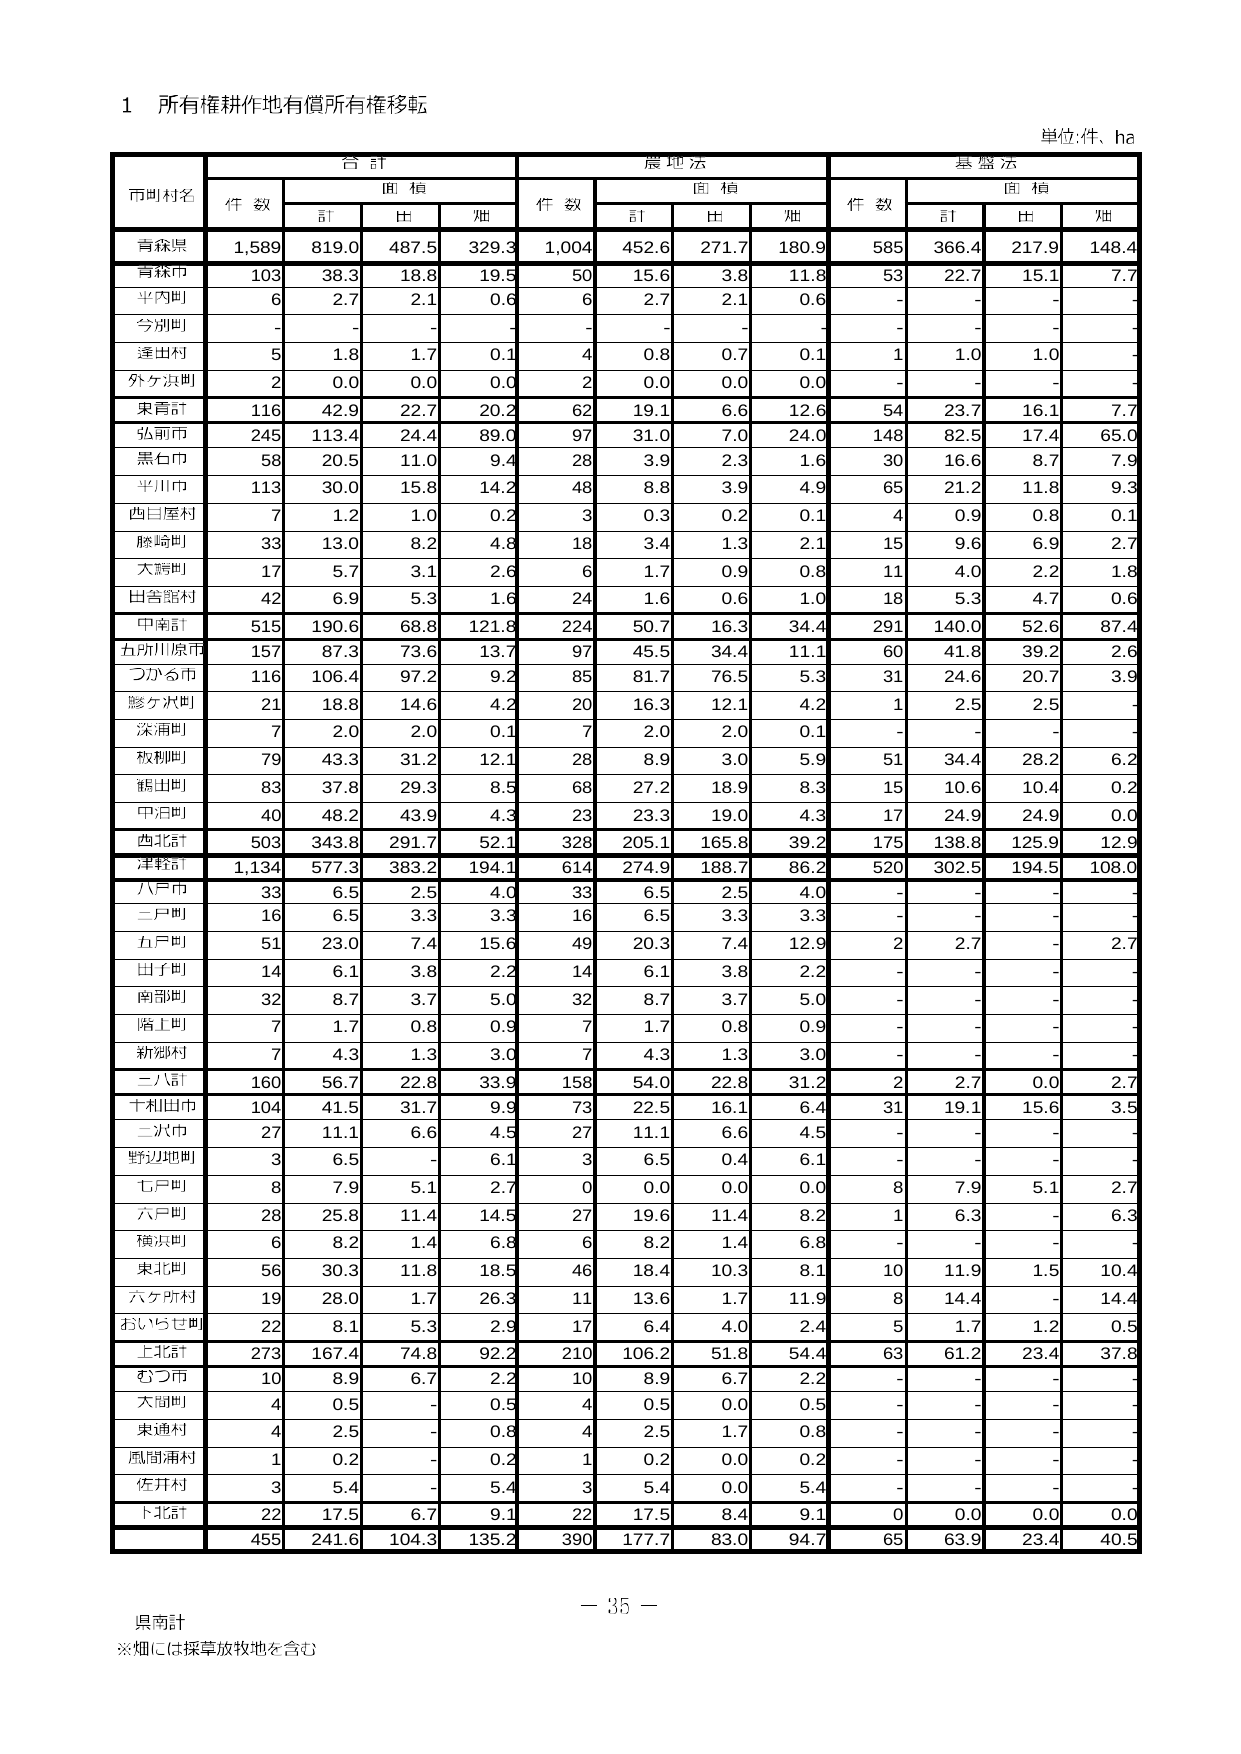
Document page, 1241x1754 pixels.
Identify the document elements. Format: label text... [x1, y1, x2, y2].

table_cell 13.7 [441, 641, 515, 664]
picture [875, 198, 892, 211]
table_cell 1.2 [285, 504, 360, 531]
picture [137, 480, 187, 492]
table_cell 46 [519, 1259, 593, 1286]
table_cell 2.2 [441, 960, 515, 986]
table_cell 104 [208, 1096, 282, 1119]
table_cell 8.2 [752, 1204, 826, 1230]
table_cell 4.5 [441, 1120, 515, 1147]
table_cell 116 [208, 399, 282, 421]
table_cell 5 [208, 343, 282, 369]
table_cell 38.3 [285, 266, 360, 286]
table_cell 18 [519, 532, 593, 558]
picture [318, 210, 334, 222]
table_cell 8 [208, 1176, 282, 1202]
picture [138, 618, 187, 631]
table_cell - [1063, 987, 1137, 1014]
table_cell 28 [519, 448, 593, 475]
table_cell 0.0 [908, 1504, 982, 1525]
table_cell 13.0 [285, 532, 360, 558]
table_cell 23.7 [908, 399, 982, 421]
table_cell 6.8 [441, 1231, 515, 1258]
table_cell - [831, 1448, 905, 1474]
table_cell 54.4 [752, 1343, 826, 1365]
table_cell [115, 1043, 203, 1068]
table_cell 1,589 [208, 232, 282, 261]
table_cell [115, 615, 203, 637]
table_cell 11.8 [986, 476, 1060, 503]
table_cell 58 [208, 448, 282, 475]
table_cell 0.0 [285, 371, 360, 396]
table_cell - [986, 1043, 1060, 1068]
picture [128, 696, 195, 709]
table_cell - [831, 904, 905, 931]
picture [1116, 130, 1134, 144]
table_cell 14.5 [441, 1204, 515, 1230]
table_cell 23.3 [597, 803, 671, 828]
table_cell 0.9 [908, 504, 982, 531]
picture [978, 156, 994, 169]
table_cell 329.3 [441, 232, 515, 261]
picture [370, 156, 386, 169]
table_cell 1.3 [363, 1043, 438, 1068]
table_cell - [986, 1204, 1060, 1230]
table_cell 6.8 [752, 1231, 826, 1258]
picture [847, 198, 864, 211]
table_cell 28 [519, 748, 593, 774]
table_cell 3.4 [597, 532, 671, 558]
table_cell 24.9 [908, 803, 982, 828]
table_cell 157 [208, 641, 282, 664]
table_cell [115, 371, 203, 396]
table_cell 94.7 [752, 1530, 826, 1549]
table_cell 31.2 [752, 1071, 826, 1093]
table_cell 45.5 [597, 641, 671, 664]
picture [120, 643, 204, 656]
table_cell 48 [519, 476, 593, 503]
table_cell 30 [831, 448, 905, 475]
table_cell - [1063, 904, 1137, 931]
table_cell 4.0 [908, 559, 982, 586]
table_cell 11.0 [363, 448, 438, 475]
table_cell 3.3 [363, 904, 438, 931]
table_cell [115, 932, 203, 958]
picture [137, 319, 187, 332]
table_cell 6.5 [597, 1148, 671, 1175]
table_cell 15 [831, 775, 905, 802]
table_cell 53 [831, 266, 905, 286]
table_cell 8 [831, 1287, 905, 1313]
table_cell 54 [831, 399, 905, 421]
table_cell 6.7 [674, 1368, 749, 1391]
picture [1019, 211, 1033, 222]
table_cell [597, 180, 826, 202]
table_cell 2.0 [674, 720, 749, 747]
picture [137, 402, 187, 415]
table_cell - [831, 1231, 905, 1258]
table_cell 43.3 [285, 748, 360, 774]
table_cell 1.0 [363, 504, 438, 531]
table_cell 1.7 [674, 1287, 749, 1313]
table_cell 32 [208, 987, 282, 1014]
table_cell 28 [208, 1204, 282, 1230]
table_cell 24.6 [908, 665, 982, 691]
table_cell 56.7 [285, 1071, 360, 1093]
table_cell 19.1 [597, 399, 671, 421]
table_cell 83.0 [674, 1530, 749, 1549]
table_cell 2.7 [1063, 532, 1137, 558]
table_cell - [1063, 1120, 1137, 1147]
table_cell 8.2 [597, 1231, 671, 1258]
table_cell 503 [208, 831, 282, 853]
table_cell 585 [831, 232, 905, 261]
table_cell - [208, 315, 282, 342]
table_cell 73.6 [363, 641, 438, 664]
table_cell [115, 288, 203, 314]
table_cell 0.5 [752, 1392, 826, 1419]
table_cell 6.1 [597, 960, 671, 986]
table_cell 9.2 [441, 665, 515, 691]
table_cell 108.0 [1063, 858, 1137, 877]
table_cell 30.3 [285, 1259, 360, 1286]
table_cell 1.2 [986, 1314, 1060, 1339]
table_cell 6.1 [441, 1148, 515, 1175]
table_cell 1.7 [674, 1420, 749, 1446]
table_cell 1.6 [441, 587, 515, 612]
table_cell [115, 532, 203, 558]
table_cell 5.3 [363, 587, 438, 612]
table_cell 577.3 [285, 858, 360, 877]
table_cell 10.6 [908, 775, 982, 802]
picture [137, 990, 187, 1003]
table_cell 3.5 [1063, 1096, 1137, 1119]
table_cell 9.1 [441, 1504, 515, 1525]
table_cell 2.7 [908, 1071, 982, 1093]
table_cell [986, 205, 1060, 227]
table_cell 0.1 [752, 720, 826, 747]
table_cell 15.6 [597, 266, 671, 286]
table_cell 39.2 [752, 831, 826, 853]
table_cell 328 [519, 831, 593, 853]
table_cell 20.7 [986, 665, 1060, 691]
table_cell 22.7 [363, 399, 438, 421]
table_cell - [986, 1231, 1060, 1258]
table_cell 32 [519, 987, 593, 1014]
table_cell 6.4 [752, 1096, 826, 1119]
table_cell - [831, 1148, 905, 1175]
table_cell - [986, 315, 1060, 342]
table_cell 62 [519, 399, 593, 421]
table_cell 2.2 [986, 559, 1060, 586]
table_cell - [986, 960, 1060, 986]
table_cell 34.4 [752, 615, 826, 637]
table_cell - [831, 1043, 905, 1068]
table_cell 5.1 [986, 1176, 1060, 1202]
table_cell 194.1 [441, 858, 515, 877]
table_cell 1 [831, 343, 905, 369]
table_cell 6.5 [597, 904, 671, 931]
picture [121, 1318, 153, 1330]
table_cell 6 [519, 559, 593, 586]
table_cell 1.7 [597, 559, 671, 586]
table_cell - [986, 1448, 1060, 1474]
picture [629, 210, 645, 222]
table_cell 188.7 [674, 858, 749, 877]
table_cell [115, 1176, 203, 1202]
picture [130, 590, 196, 603]
table_cell 50 [519, 266, 593, 286]
table_cell 68 [519, 775, 593, 802]
table_cell [115, 775, 203, 802]
table_cell 0.2 [441, 504, 515, 531]
table_cell - [1063, 1392, 1137, 1419]
table_cell 1 [208, 1448, 282, 1474]
table_cell 8.3 [752, 775, 826, 802]
table_cell 6.2 [1063, 748, 1137, 774]
table_cell 86.2 [752, 858, 826, 877]
table_cell 4.3 [441, 803, 515, 828]
table_cell 0.5 [441, 1392, 515, 1419]
table_cell 1.7 [285, 1015, 360, 1041]
table_cell 5.3 [752, 665, 826, 691]
table_cell - [986, 987, 1060, 1014]
table_cell [285, 180, 515, 202]
table_cell [115, 748, 203, 774]
table_cell 205.1 [597, 831, 671, 853]
table_cell [115, 665, 203, 691]
table_cell 18.8 [363, 266, 438, 286]
table_cell 106.4 [285, 665, 360, 691]
table_cell - [986, 1392, 1060, 1419]
table_cell [752, 205, 826, 227]
table_cell 2.7 [1063, 1176, 1137, 1202]
table_cell 6.3 [1063, 1204, 1137, 1230]
table_cell 6.5 [285, 882, 360, 903]
table_cell 9.9 [441, 1096, 515, 1119]
table_cell 11.9 [752, 1287, 826, 1313]
table_cell 3 [519, 1148, 593, 1175]
table_cell 274.9 [597, 858, 671, 877]
table_cell - [363, 1392, 438, 1419]
table_cell 5.4 [441, 1475, 515, 1501]
table_cell 14 [208, 960, 282, 986]
picture [138, 807, 187, 819]
picture [1004, 182, 1020, 194]
table_cell [115, 1392, 203, 1419]
table_cell 8.7 [285, 987, 360, 1014]
table_cell 2.5 [986, 692, 1060, 719]
table_cell - [1063, 343, 1137, 369]
table_cell 3.3 [674, 904, 749, 931]
table_cell - [597, 315, 671, 342]
table_cell 6.5 [597, 882, 671, 903]
picture [137, 1207, 187, 1220]
table_cell 6 [519, 1231, 593, 1258]
table_cell 210 [519, 1343, 593, 1365]
table_cell 3.9 [597, 448, 671, 475]
table_cell - [908, 904, 982, 931]
table_cell [115, 882, 203, 903]
table_cell [115, 315, 203, 342]
table_cell 28.0 [285, 1287, 360, 1313]
table_cell [908, 180, 1137, 202]
table_cell 390 [519, 1530, 593, 1549]
table_cell 63 [831, 1343, 905, 1365]
table_cell 1.0 [986, 343, 1060, 369]
table_cell - [1063, 371, 1137, 396]
table_cell - [441, 315, 515, 342]
table_cell - [986, 371, 1060, 396]
table_cell 22.8 [363, 1071, 438, 1093]
picture [128, 1451, 196, 1464]
table_cell 37.8 [1063, 1343, 1137, 1365]
table_cell - [986, 1120, 1060, 1147]
picture [137, 834, 187, 847]
table_cell - [831, 987, 905, 1014]
table_cell 19 [208, 1287, 282, 1313]
table_cell - [831, 1015, 905, 1041]
table_cell [115, 1448, 203, 1474]
table_cell 97 [519, 641, 593, 664]
table_cell 5.1 [363, 1176, 438, 1202]
table_cell - [1063, 1231, 1137, 1258]
table_cell 3 [519, 504, 593, 531]
picture [118, 1614, 316, 1656]
table_cell 1.3 [674, 532, 749, 558]
table_cell 17 [519, 1314, 593, 1339]
table_cell 10 [208, 1368, 282, 1391]
table_cell 34.4 [908, 748, 982, 774]
table_cell 20.3 [597, 932, 671, 958]
table_cell - [986, 1287, 1060, 1313]
picture [156, 1318, 204, 1330]
table_cell 56 [208, 1259, 282, 1286]
table_cell 0.0 [674, 1475, 749, 1501]
table_cell 0.1 [441, 343, 515, 369]
table_cell 1.4 [363, 1231, 438, 1258]
table_cell 3.3 [752, 904, 826, 931]
table_cell 87.3 [285, 641, 360, 664]
table_cell - [908, 1392, 982, 1419]
table_cell 4 [519, 1420, 593, 1446]
table_cell 33 [208, 532, 282, 558]
table_cell [115, 1015, 203, 1041]
table_cell - [1063, 1148, 1137, 1175]
table_cell 14.4 [1063, 1287, 1137, 1313]
table_cell 1.7 [597, 1015, 671, 1041]
table_cell - [986, 1420, 1060, 1446]
table_cell 2.1 [752, 532, 826, 558]
table_cell 2 [208, 371, 282, 396]
table_cell 0.8 [752, 1420, 826, 1446]
table_cell 28.2 [986, 748, 1060, 774]
table_cell 366.4 [908, 232, 982, 261]
table_cell 6.5 [285, 904, 360, 931]
table_cell 4.7 [986, 587, 1060, 612]
table_cell 7.0 [674, 424, 749, 447]
table_cell 135.2 [441, 1530, 515, 1549]
table_cell [115, 266, 203, 286]
table_cell [1063, 205, 1137, 227]
table_cell [115, 448, 203, 475]
picture [137, 1235, 187, 1247]
picture [137, 1506, 187, 1519]
table_cell 81.7 [597, 665, 671, 691]
table_header [115, 157, 203, 227]
picture [397, 211, 411, 222]
table_cell [115, 424, 203, 447]
table_cell 8.9 [285, 1368, 360, 1391]
table_cell 6.1 [285, 960, 360, 986]
table_cell 97 [519, 424, 593, 447]
table_cell 0.8 [441, 1420, 515, 1446]
table_cell [115, 559, 203, 586]
table_cell 5.3 [908, 587, 982, 612]
table_cell 1,134 [208, 858, 282, 877]
table_cell 158 [519, 1071, 593, 1093]
table_cell 1.3 [674, 1043, 749, 1068]
table_cell [115, 1368, 203, 1391]
table_cell 0.0 [752, 1176, 826, 1202]
table_cell 0.0 [597, 371, 671, 396]
table_cell 1.8 [1063, 559, 1137, 586]
table_cell 10.4 [986, 775, 1060, 802]
table_cell 11.1 [285, 1120, 360, 1147]
table_cell 61.2 [908, 1343, 982, 1365]
table_cell 19.1 [908, 1096, 982, 1119]
table_cell 125.9 [986, 831, 1060, 853]
table_cell [908, 205, 982, 227]
table_cell 21 [208, 692, 282, 719]
table_cell 3.9 [1063, 665, 1137, 691]
table_cell 0.0 [986, 1071, 1060, 1093]
table_cell 2.0 [363, 720, 438, 747]
table_cell 121.8 [441, 615, 515, 637]
table_cell 74.8 [363, 1343, 438, 1365]
table_cell 241.6 [285, 1530, 360, 1549]
table_cell 3.7 [363, 987, 438, 1014]
table_cell 2.4 [752, 1314, 826, 1339]
table_cell 20 [519, 692, 593, 719]
table_cell 10.4 [1063, 1259, 1137, 1286]
table_cell [115, 720, 203, 747]
table_cell 23 [519, 803, 593, 828]
table_cell - [1063, 960, 1137, 986]
table_cell 1,004 [519, 232, 593, 261]
table_cell [115, 1259, 203, 1286]
table_cell 167.4 [285, 1343, 360, 1365]
table_cell 113.4 [285, 424, 360, 447]
table_cell 6 [519, 288, 593, 314]
table_cell 11 [831, 559, 905, 586]
table_cell 5.9 [752, 748, 826, 774]
table_cell 3.0 [752, 1043, 826, 1068]
table_cell - [908, 1368, 982, 1391]
table_cell 14 [519, 960, 593, 986]
table_cell 7 [208, 1043, 282, 1068]
table_cell 2.5 [674, 882, 749, 903]
table_cell - [363, 1148, 438, 1175]
table_cell 3.7 [674, 987, 749, 1014]
table_cell 8.7 [986, 448, 1060, 475]
table_cell 2.7 [285, 288, 360, 314]
table_cell 3.8 [674, 960, 749, 986]
table_cell [115, 1231, 203, 1258]
table_cell 6.7 [363, 1368, 438, 1391]
table_cell 16.3 [597, 692, 671, 719]
table_cell 17.5 [285, 1504, 360, 1525]
table_cell 3.3 [441, 904, 515, 931]
picture [137, 1180, 187, 1192]
table_cell 12.1 [674, 692, 749, 719]
table_cell 6.6 [674, 1120, 749, 1147]
picture [129, 189, 194, 202]
table_cell 20.2 [441, 399, 515, 421]
table_cell [115, 343, 203, 369]
table_cell 6.6 [363, 1120, 438, 1147]
table_cell - [831, 1392, 905, 1419]
picture [137, 1073, 187, 1086]
table_cell 343.8 [285, 831, 360, 853]
table_cell 24.0 [752, 424, 826, 447]
table_cell 0.2 [285, 1448, 360, 1474]
table_cell 22 [208, 1314, 282, 1339]
table_cell 2 [831, 932, 905, 958]
table_cell 2.2 [441, 1368, 515, 1391]
table_cell 0.2 [674, 504, 749, 531]
table_cell 17 [831, 803, 905, 828]
table_cell 0.5 [597, 1392, 671, 1419]
table_cell 11 [519, 1287, 593, 1313]
table_cell 0.2 [1063, 775, 1137, 802]
table_cell 2 [519, 371, 593, 396]
table_cell 6.9 [285, 587, 360, 612]
table_cell - [1063, 1043, 1137, 1068]
table_cell 6 [208, 1231, 282, 1258]
table_cell 2.0 [285, 720, 360, 747]
table_cell - [752, 315, 826, 342]
table_cell 4.0 [752, 882, 826, 903]
table_cell - [363, 1420, 438, 1446]
table_cell 0.7 [674, 343, 749, 369]
table_cell 5 [831, 1314, 905, 1339]
table_cell - [908, 720, 982, 747]
table_cell [115, 504, 203, 531]
picture [128, 1151, 196, 1164]
table_cell - [908, 1148, 982, 1175]
table_cell - [831, 720, 905, 747]
table_cell 83 [208, 775, 282, 802]
table_cell - [1063, 315, 1137, 342]
table_cell 140.0 [908, 615, 982, 637]
table_header [208, 157, 515, 177]
table_cell 1 [519, 1448, 593, 1474]
table_cell 106.2 [597, 1343, 671, 1365]
table_cell - [908, 1120, 982, 1147]
table_cell 273 [208, 1343, 282, 1365]
table_cell - [908, 288, 982, 314]
table_cell 224 [519, 615, 593, 637]
table_cell 1.4 [674, 1231, 749, 1258]
table_cell 48.2 [285, 803, 360, 828]
table_cell 5.3 [363, 1314, 438, 1339]
table_cell 4 [208, 1420, 282, 1446]
table_cell 291 [831, 615, 905, 637]
table_cell - [1063, 1015, 1137, 1041]
table_cell 2.6 [1063, 641, 1137, 664]
picture [137, 563, 187, 575]
picture [644, 156, 661, 169]
table_cell [115, 1314, 203, 1339]
table_cell 0.0 [986, 1504, 1060, 1525]
table_cell [519, 180, 593, 227]
table_cell 614 [519, 858, 593, 877]
table_cell 3 [519, 1475, 593, 1501]
table_cell - [1063, 720, 1137, 747]
table_cell 10 [519, 1368, 593, 1391]
table_cell 7 [208, 1015, 282, 1041]
table_cell 2.7 [1063, 1071, 1137, 1093]
table_cell 22 [208, 1504, 282, 1525]
table_cell - [1063, 1448, 1137, 1474]
table_cell 22.7 [908, 266, 982, 286]
table_cell - [908, 315, 982, 342]
table_cell 0.0 [441, 371, 515, 396]
table_cell - [908, 960, 982, 986]
table_cell 2.9 [441, 1314, 515, 1339]
table_cell 18.5 [441, 1259, 515, 1286]
table_cell 23.4 [986, 1530, 1060, 1549]
table_cell 180.9 [752, 232, 826, 261]
table_cell 12.6 [752, 399, 826, 421]
table_cell 73 [519, 1096, 593, 1119]
table_cell 87.4 [1063, 615, 1137, 637]
table_cell 82.5 [908, 424, 982, 447]
table_cell 6 [208, 288, 282, 314]
table_cell - [908, 882, 982, 903]
table_cell 0.9 [441, 1015, 515, 1041]
table_cell 0.6 [441, 288, 515, 314]
table_cell 452.6 [597, 232, 671, 261]
table_cell [115, 1343, 203, 1365]
table_cell 14.2 [441, 476, 515, 503]
table_cell 16 [208, 904, 282, 931]
table_cell 0.5 [285, 1392, 360, 1419]
table_cell 54.0 [597, 1071, 671, 1093]
table_cell 6.7 [363, 1504, 438, 1525]
picture [564, 198, 581, 211]
table_cell 27 [208, 1120, 282, 1147]
table_cell 4.9 [752, 476, 826, 503]
table_cell 819.0 [285, 232, 360, 261]
table_cell - [1063, 288, 1137, 314]
table_cell 2.7 [597, 288, 671, 314]
table_cell 37.8 [285, 775, 360, 802]
table_cell 8.2 [285, 1231, 360, 1258]
table_cell [115, 1204, 203, 1230]
table_cell - [986, 1148, 1060, 1175]
table_cell 4.0 [441, 882, 515, 903]
table_cell 0.0 [597, 1176, 671, 1202]
table_header [831, 157, 1137, 177]
table_cell 0.3 [597, 504, 671, 531]
picture [137, 1396, 187, 1408]
table_cell [115, 1475, 203, 1501]
table_cell 68.8 [363, 615, 438, 637]
table_cell 4 [519, 343, 593, 369]
table_cell 2.5 [285, 1420, 360, 1446]
table_cell 4.5 [752, 1120, 826, 1147]
table_cell 4.3 [285, 1043, 360, 1068]
picture [608, 1598, 629, 1614]
table_cell 27 [519, 1120, 593, 1147]
picture [137, 936, 187, 948]
table_cell 7.4 [674, 932, 749, 958]
table_cell 42.9 [285, 399, 360, 421]
table_cell 5.7 [285, 559, 360, 586]
table_cell [115, 1071, 203, 1093]
table_cell [115, 1420, 203, 1446]
table_cell 51 [208, 932, 282, 958]
table_cell 5.4 [597, 1475, 671, 1501]
table_cell - [831, 315, 905, 342]
table_cell 16.6 [908, 448, 982, 475]
picture [137, 908, 187, 920]
table_cell 63.9 [908, 1530, 982, 1549]
picture [253, 198, 270, 211]
table_cell 291.7 [363, 831, 438, 853]
table_cell - [831, 1420, 905, 1446]
table_cell - [1063, 1420, 1137, 1446]
table_cell 17.4 [986, 424, 1060, 447]
table_cell 0.0 [674, 371, 749, 396]
table_cell 6.3 [908, 1204, 982, 1230]
table_cell [115, 803, 203, 828]
table_cell - [1063, 1475, 1137, 1501]
table_cell 8.7 [597, 987, 671, 1014]
table_cell 175 [831, 831, 905, 853]
picture [720, 182, 738, 194]
table_cell 1.7 [363, 343, 438, 369]
table_cell 0.0 [1063, 1504, 1137, 1525]
table_cell 11.8 [363, 1259, 438, 1286]
table_cell 49 [519, 932, 593, 958]
table_cell 27.2 [597, 775, 671, 802]
table_cell 9.3 [1063, 476, 1137, 503]
table_cell 18.8 [285, 692, 360, 719]
table_cell 4.3 [752, 803, 826, 828]
table_cell 50.7 [597, 615, 671, 637]
table_cell 138.8 [908, 831, 982, 853]
table_cell 1.7 [908, 1314, 982, 1339]
table_cell 76.5 [674, 665, 749, 691]
table_cell 8.8 [597, 476, 671, 503]
table_cell 31 [831, 665, 905, 691]
table_cell 11.9 [908, 1259, 982, 1286]
table_cell 19.5 [441, 266, 515, 286]
table_cell 0 [519, 1176, 593, 1202]
table_cell 22.5 [597, 1096, 671, 1119]
table_cell [115, 960, 203, 986]
table_cell 33 [208, 882, 282, 903]
picture [137, 723, 187, 736]
picture [137, 1262, 187, 1275]
table_cell - [908, 1015, 982, 1041]
table_cell 0.1 [1063, 504, 1137, 531]
table_cell 0.8 [986, 504, 1060, 531]
table_cell 103 [208, 266, 282, 286]
table_cell 18.9 [674, 775, 749, 802]
picture [955, 156, 972, 169]
table_cell 89.0 [441, 424, 515, 447]
table_cell 33 [519, 882, 593, 903]
table_cell 34.4 [674, 641, 749, 664]
table_cell - [908, 1475, 982, 1501]
table_cell 6.1 [752, 1148, 826, 1175]
table_cell 52.6 [986, 615, 1060, 637]
picture [536, 198, 553, 211]
table_cell 26.3 [441, 1287, 515, 1313]
picture [940, 210, 957, 222]
table_cell 4 [208, 1392, 282, 1419]
table_cell - [908, 1420, 982, 1446]
table_header [519, 157, 826, 177]
table_cell 12.1 [441, 748, 515, 774]
table_cell - [831, 288, 905, 314]
table_cell 1.6 [752, 448, 826, 475]
table_cell 7 [519, 720, 593, 747]
table_cell 0.6 [674, 587, 749, 612]
table_cell 79 [208, 748, 282, 774]
table_cell 43.9 [363, 803, 438, 828]
table_cell - [908, 987, 982, 1014]
table_cell 8.9 [597, 1368, 671, 1391]
table_cell 177.7 [597, 1530, 671, 1549]
table_cell 2 [831, 1071, 905, 1093]
table_cell 2.5 [363, 882, 438, 903]
table_cell 5.4 [285, 1475, 360, 1501]
table_cell 15.6 [441, 932, 515, 958]
picture [129, 1290, 196, 1303]
table_cell 11.1 [597, 1120, 671, 1147]
table_cell 0.8 [597, 343, 671, 369]
table_cell 6.5 [285, 1148, 360, 1175]
table_cell 190.6 [285, 615, 360, 637]
picture [137, 779, 187, 792]
table_cell 165.8 [674, 831, 749, 853]
table_cell - [1063, 1368, 1137, 1391]
table_cell 0.0 [363, 371, 438, 396]
picture [225, 198, 242, 211]
table_cell 6.4 [597, 1314, 671, 1339]
table_cell 0.0 [1063, 803, 1137, 828]
table_cell 21.2 [908, 476, 982, 503]
picture [137, 452, 187, 465]
picture [137, 347, 187, 359]
table_cell - [1063, 882, 1137, 903]
table_cell - [908, 371, 982, 396]
picture [342, 156, 359, 169]
table_cell 8.5 [441, 775, 515, 802]
table_cell 65 [831, 1530, 905, 1549]
table_cell - [831, 1120, 905, 1147]
table_cell - [986, 932, 1060, 958]
table_cell 194.5 [986, 858, 1060, 877]
table_cell 19.6 [597, 1204, 671, 1230]
table_cell [115, 232, 203, 261]
table_cell 22 [519, 1504, 593, 1525]
table_cell 9.1 [752, 1504, 826, 1525]
table_cell 3.0 [674, 748, 749, 774]
table_cell 65 [831, 476, 905, 503]
table_cell 7 [519, 1015, 593, 1041]
table_cell 2.3 [674, 448, 749, 475]
table_cell 8.1 [285, 1314, 360, 1339]
table_cell 92.2 [441, 1343, 515, 1365]
table_cell 4 [519, 1392, 593, 1419]
table_cell 20.5 [285, 448, 360, 475]
picture [382, 182, 398, 194]
table_cell 51.8 [674, 1343, 749, 1365]
table_cell 0.4 [674, 1148, 749, 1175]
picture [137, 535, 187, 548]
picture [1031, 182, 1049, 194]
table_cell 0.2 [597, 1448, 671, 1474]
table_cell 0.0 [674, 1176, 749, 1202]
table_cell 2.1 [674, 288, 749, 314]
table_cell - [986, 882, 1060, 903]
table_cell [115, 1148, 203, 1175]
table_cell 3 [208, 1475, 282, 1501]
table_cell 11.4 [363, 1204, 438, 1230]
table_cell - [831, 1368, 905, 1391]
table_cell 0.8 [363, 1015, 438, 1041]
table_cell 0.8 [752, 559, 826, 586]
table_cell 0.2 [441, 1448, 515, 1474]
picture [473, 210, 489, 222]
table_cell - [986, 904, 1060, 931]
table_cell 2.0 [597, 720, 671, 747]
table_cell [115, 858, 203, 877]
table_cell 1.8 [285, 343, 360, 369]
table_cell [597, 205, 671, 227]
table_cell - [831, 371, 905, 396]
table_cell 40 [208, 803, 282, 828]
table_cell 9.6 [908, 532, 982, 558]
picture [129, 668, 196, 681]
table_cell 65.0 [1063, 424, 1137, 447]
table_cell 4.3 [597, 1043, 671, 1068]
table_cell 0.1 [441, 720, 515, 747]
table_cell 4.2 [441, 692, 515, 719]
table_cell 1.0 [908, 343, 982, 369]
table_cell - [831, 960, 905, 986]
table_cell 30.0 [285, 476, 360, 503]
table_cell 0.2 [752, 1448, 826, 1474]
table_cell 520 [831, 858, 905, 877]
picture [708, 211, 722, 222]
table_cell 16 [519, 904, 593, 931]
table_cell 13.6 [597, 1287, 671, 1313]
table_cell 15 [831, 532, 905, 558]
table_cell 27 [519, 1204, 593, 1230]
table_cell - [519, 315, 593, 342]
table_cell [115, 1096, 203, 1119]
table_cell 31.2 [363, 748, 438, 774]
table_cell [115, 904, 203, 931]
picture [137, 1478, 187, 1491]
table_cell 217.9 [986, 232, 1060, 261]
table_cell 10 [831, 1259, 905, 1286]
table_cell 31.0 [597, 424, 671, 447]
table_cell 19.0 [674, 803, 749, 828]
table_cell - [908, 1448, 982, 1474]
table_cell 40.5 [1063, 1530, 1137, 1549]
picture [137, 857, 187, 870]
table_cell 4 [831, 504, 905, 531]
table_cell 14.4 [908, 1287, 982, 1313]
table_cell 16.1 [986, 399, 1060, 421]
table_cell 1.6 [597, 587, 671, 612]
table_cell 7.9 [285, 1176, 360, 1202]
table_cell 4.2 [752, 692, 826, 719]
table_cell 5.4 [752, 1475, 826, 1501]
table_cell [115, 587, 203, 612]
table_cell 24 [519, 587, 593, 612]
table_cell 42 [208, 587, 282, 612]
table_cell [115, 1120, 203, 1147]
table_cell 52.1 [441, 831, 515, 853]
table_cell 3.0 [441, 1043, 515, 1068]
table_cell 9.4 [441, 448, 515, 475]
table_cell 0.6 [1063, 587, 1137, 612]
table_cell 0.9 [752, 1015, 826, 1041]
table_cell 6.6 [674, 399, 749, 421]
table_cell 33.9 [441, 1071, 515, 1093]
table_cell - [363, 1448, 438, 1474]
table_cell 85 [519, 665, 593, 691]
table_cell 39.2 [986, 641, 1060, 664]
picture [1095, 210, 1111, 222]
table_cell - [986, 1015, 1060, 1041]
table_cell 0.0 [752, 371, 826, 396]
table_cell 18 [831, 587, 905, 612]
table_cell 7.7 [1063, 266, 1137, 286]
table_cell 12.9 [752, 932, 826, 958]
table_cell 16.1 [674, 1096, 749, 1119]
table_cell 113 [208, 476, 282, 503]
picture [784, 210, 800, 222]
table_cell 302.5 [908, 858, 982, 877]
table_cell 8.9 [597, 748, 671, 774]
picture [1041, 128, 1074, 144]
table_cell 11.4 [674, 1204, 749, 1230]
picture [137, 265, 187, 278]
table_cell 0.0 [674, 1392, 749, 1419]
table_cell 7 [208, 720, 282, 747]
table_cell 7 [208, 504, 282, 531]
table_cell [115, 987, 203, 1014]
table_cell [115, 1530, 203, 1549]
table_cell 24.9 [986, 803, 1060, 828]
table_cell 0 [831, 1504, 905, 1525]
table_cell 116 [208, 665, 282, 691]
table_cell - [831, 1475, 905, 1501]
table_cell - [831, 882, 905, 903]
table_cell 271.7 [674, 232, 749, 261]
table_cell 8.1 [752, 1259, 826, 1286]
table_cell 1.5 [986, 1259, 1060, 1286]
table_cell [208, 180, 282, 227]
table_cell 383.2 [363, 858, 438, 877]
table_cell 5.0 [752, 987, 826, 1014]
table_cell 148 [831, 424, 905, 447]
table_cell [674, 205, 749, 227]
table_cell 0.1 [752, 343, 826, 369]
table_cell 0.5 [1063, 1314, 1137, 1339]
picture [693, 182, 709, 194]
picture [137, 1345, 187, 1358]
table_cell - [908, 1043, 982, 1068]
table_cell 97.2 [363, 665, 438, 691]
table_cell 4.0 [674, 1314, 749, 1339]
table_cell - [285, 315, 360, 342]
table_cell 17 [208, 559, 282, 586]
table_cell - [908, 1231, 982, 1258]
table_cell 2.1 [363, 288, 438, 314]
picture [1077, 128, 1103, 144]
table_cell 7.4 [363, 932, 438, 958]
table_cell 41.5 [285, 1096, 360, 1119]
picture [137, 882, 187, 895]
table_cell 160 [208, 1071, 282, 1093]
table_cell 31 [831, 1096, 905, 1119]
table_cell 3.1 [363, 559, 438, 586]
table_cell 11.1 [752, 641, 826, 664]
table_cell - [986, 288, 1060, 314]
picture [689, 156, 706, 169]
table_cell 0.9 [674, 559, 749, 586]
table_cell 0.8 [674, 1015, 749, 1041]
table_cell 60 [831, 641, 905, 664]
table_cell 14.6 [363, 692, 438, 719]
table_cell [115, 692, 203, 719]
table_cell - [986, 1475, 1060, 1501]
table_cell 10.3 [674, 1259, 749, 1286]
table_cell 29.3 [363, 775, 438, 802]
table_cell [115, 831, 203, 853]
table_cell 8.4 [674, 1504, 749, 1525]
picture [137, 291, 187, 304]
picture [128, 374, 196, 387]
table_cell 51 [831, 748, 905, 774]
table_cell [115, 476, 203, 503]
picture [137, 1370, 187, 1383]
table_cell 24.4 [363, 424, 438, 447]
table_cell 23.0 [285, 932, 360, 958]
table_cell 2.7 [441, 1176, 515, 1202]
table_cell [285, 205, 360, 227]
picture [137, 1124, 187, 1137]
table_cell 2.5 [908, 692, 982, 719]
table_cell 4.8 [441, 532, 515, 558]
table_cell 8 [831, 1176, 905, 1202]
picture [138, 1018, 187, 1031]
table_cell 104.3 [363, 1530, 438, 1549]
table_cell 3 [208, 1148, 282, 1175]
table_cell - [986, 720, 1060, 747]
table_cell 148.4 [1063, 232, 1137, 261]
table_cell - [1063, 692, 1137, 719]
picture [666, 156, 683, 169]
table_cell 0.1 [752, 504, 826, 531]
table_cell - [986, 1368, 1060, 1391]
table_cell 23.4 [986, 1343, 1060, 1365]
picture [129, 1099, 196, 1112]
table_cell 2.2 [752, 960, 826, 986]
picture [409, 182, 426, 194]
table_cell 0.0 [674, 1448, 749, 1474]
table_cell 2.7 [1063, 932, 1137, 958]
table_cell 22.8 [674, 1071, 749, 1093]
table_cell 1 [831, 1204, 905, 1230]
table_cell 7.9 [1063, 448, 1137, 475]
table_cell 3.8 [363, 960, 438, 986]
table_cell [115, 1287, 203, 1313]
table_cell 2.2 [752, 1368, 826, 1391]
picture [137, 239, 187, 252]
picture [129, 507, 196, 520]
table_cell 11.8 [752, 266, 826, 286]
table_cell 1.7 [363, 1287, 438, 1313]
table_cell 2.5 [597, 1420, 671, 1446]
table_cell 1 [831, 692, 905, 719]
table_cell 6.9 [986, 532, 1060, 558]
table_cell [115, 641, 203, 664]
table_cell 455 [208, 1530, 282, 1549]
picture [137, 1046, 187, 1059]
picture [138, 963, 187, 976]
table_cell 3.9 [674, 476, 749, 503]
table_cell 8.2 [363, 532, 438, 558]
table_cell 5.0 [441, 987, 515, 1014]
table_cell 15.8 [363, 476, 438, 503]
picture [1000, 156, 1017, 169]
table_cell - [363, 315, 438, 342]
table_cell 3.8 [674, 266, 749, 286]
table_cell [115, 1504, 203, 1525]
table_cell 41.8 [908, 641, 982, 664]
table_cell 15.6 [986, 1096, 1060, 1119]
table_cell [115, 399, 203, 421]
table_cell 245 [208, 424, 282, 447]
table_cell 2.7 [908, 932, 982, 958]
table_cell 17.5 [597, 1504, 671, 1525]
picture [137, 1423, 187, 1436]
picture [137, 751, 187, 764]
table_cell 7.7 [1063, 399, 1137, 421]
table_cell - [363, 1475, 438, 1501]
table_cell 31.7 [363, 1096, 438, 1119]
table_cell [441, 205, 515, 227]
table_cell [363, 205, 438, 227]
table_cell 25.8 [285, 1204, 360, 1230]
table_cell 2.6 [441, 559, 515, 586]
table_cell 7.9 [908, 1176, 982, 1202]
table_cell 12.9 [1063, 831, 1137, 853]
table_cell - [674, 315, 749, 342]
table_cell 0.6 [752, 288, 826, 314]
table_cell 15.1 [986, 266, 1060, 286]
table_cell 487.5 [363, 232, 438, 261]
table_cell 16.3 [674, 615, 749, 637]
table_cell [831, 180, 905, 227]
table_cell 7 [519, 1043, 593, 1068]
picture [158, 95, 427, 114]
table_cell 18.4 [597, 1259, 671, 1286]
picture [137, 427, 187, 440]
table_cell 1.0 [752, 587, 826, 612]
table_cell 515 [208, 615, 282, 637]
